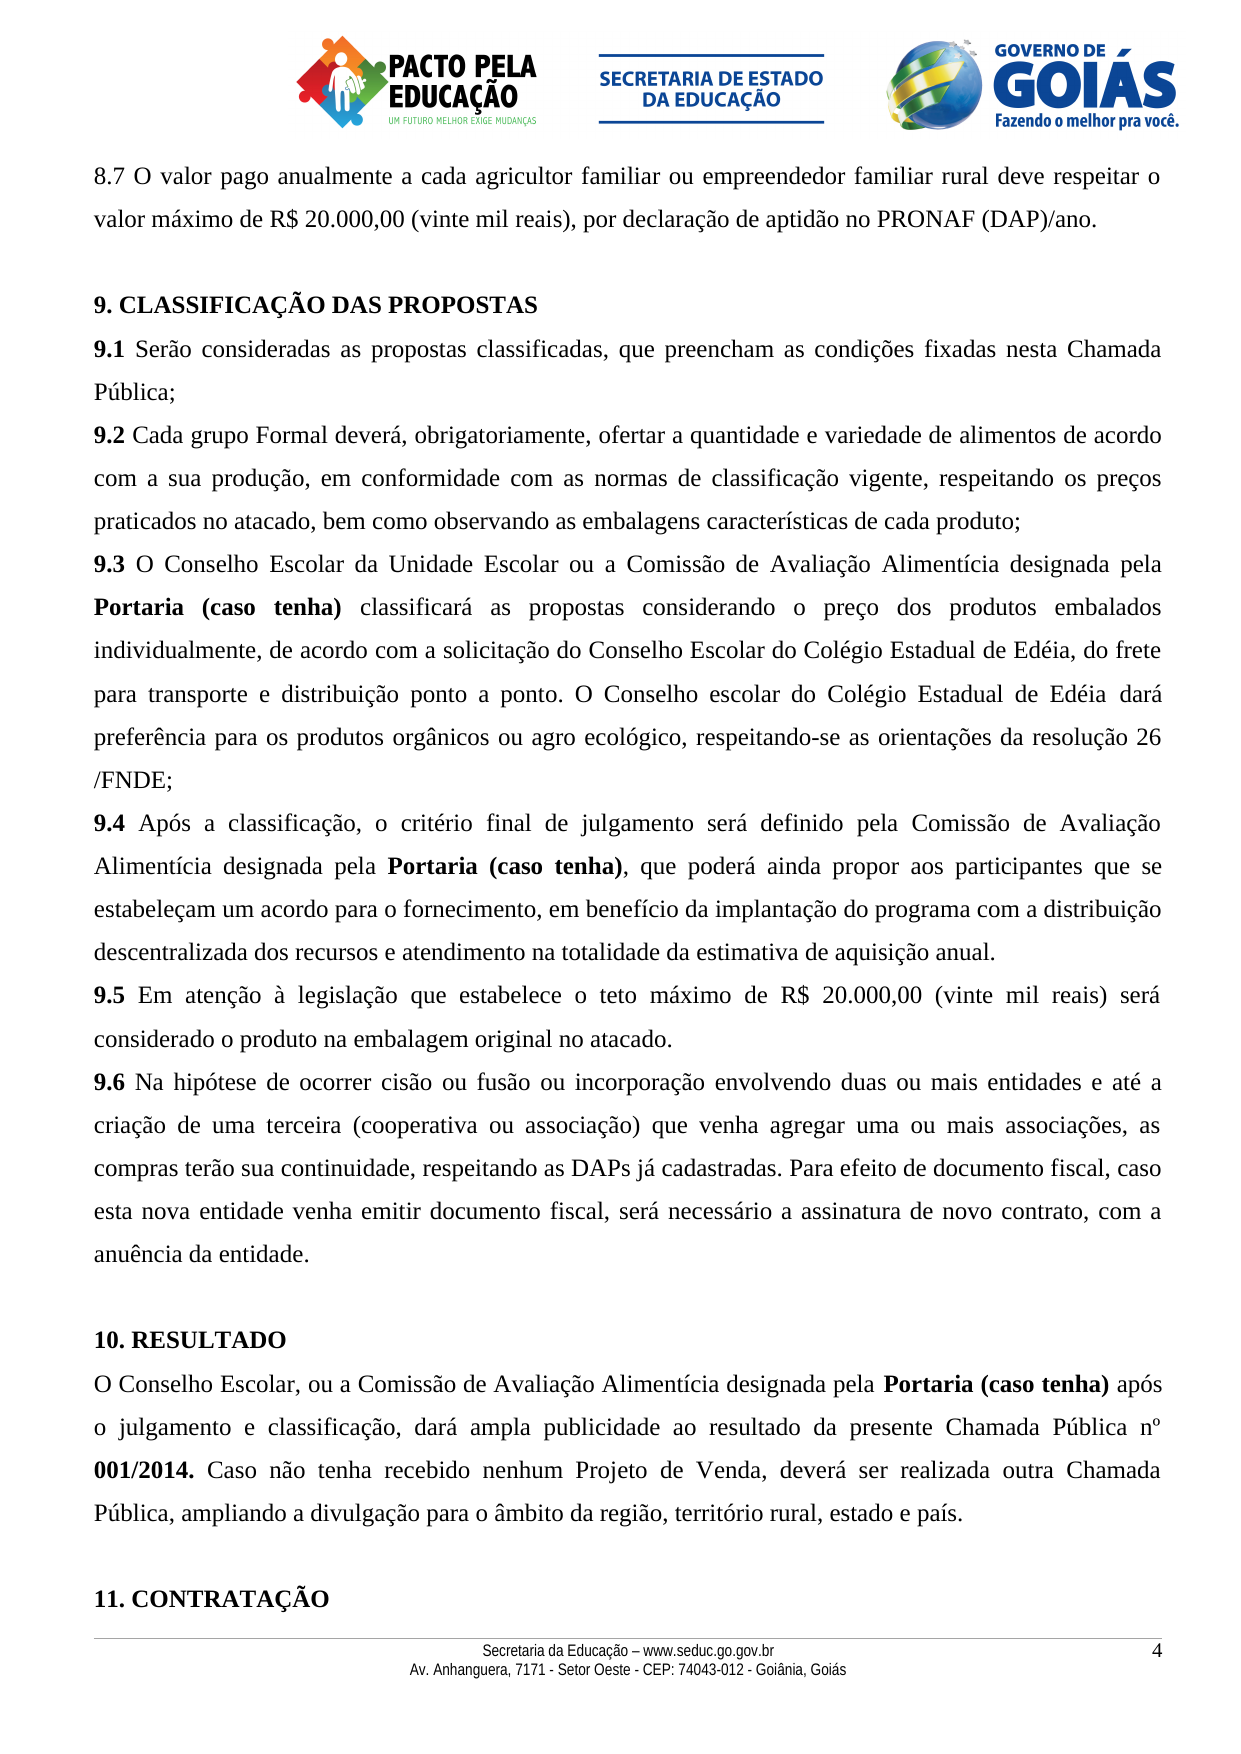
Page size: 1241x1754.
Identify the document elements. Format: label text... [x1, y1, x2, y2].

text 8.7 O valor pago anualmente a cada agricultor familiar ou empreendedor familiar rural deve respeitar o valor máximo de R$ 20.000,00 (vinte mil reais), por declaração de aptidão no PRONAF (DAP)/ano. [94, 161, 1162, 233]
text 11. CONTRATAÇÃO [94, 1584, 1162, 1613]
picture [287, 31, 1186, 139]
text O Conselho Escolar, ou a Comissão de Avaliação Alimentícia designada pela Portaria (caso tenha) após o julgamento e classificação, dará ampla publicidade ao resultado da presente Chamada Pública nº 001/2014. Caso não tenha recebido nenhum Projeto de Venda, deverá ser realizada outra Chamada Pública, ampliando a divulgação para o âmbito da região, território rural, estado e país. [94, 1369, 1162, 1527]
text 9.5 Em atenção à legislação que estabelece o teto máximo de R$ 20.000,00 (vinte mil reais) será considerado o produto na embalagem original no atacado. [94, 981, 1162, 1052]
text 9. CLASSIFICAÇÃO DAS PROPOSTAS [94, 291, 1162, 319]
text 9.3 O Conselho Escolar da Unidade Escolar ou a Comissão de Avaliação Alimentícia designada pela Portaria (caso tenha) classificará as propostas considerando o preço dos produtos embalados individualmente, de acordo com a solicitação do Conselho Escolar do Colégio Estadual de Edéia, do frete para transporte e distribuição ponto a ponto. O Conselho escolar do Colégio Estadual de Edéia dará preferência para os produtos orgânicos ou agro ecológico, respeitando-se as orientações da resolução 26 /FNDE; [94, 549, 1162, 794]
text 9.4 Após a classificação, o critério final de julgamento será definido pela Comissão de Avaliação Alimentícia designada pela Portaria (caso tenha), que poderá ainda propor aos participantes que se estabeleçam um acordo para o fornecimento, em benefício da implantação do programa com a distribuição descentralizada dos recursos e atendimento na totalidade da estimativa de aquisição anual. [94, 808, 1162, 966]
text 10. RESULTADO [94, 1326, 1162, 1354]
text 9.6 Na hipótese de ocorrer cisão ou fusão ou incorporação envolvendo duas ou mais entidades e até a criação de uma terceira (cooperativa ou associação) que venha agregar uma ou mais associações, as compras terão sua continuidade, respeitando as DAPs já cadastradas. Para efeito de documento fiscal, caso esta nova entidade venha emitir documento fiscal, será necessário a assinatura de novo contrato, com a anuência da entidade. [94, 1067, 1162, 1268]
text 9.1 Serão consideradas as propostas classificadas, que preencham as condições fixadas nesta Chamada Pública; [94, 334, 1162, 406]
text 9.2 Cada grupo Formal deverá, obrigatoriamente, ofertar a quantidade e variedade de alimentos de acordo com a sua produção, em conformidade com as normas de classificação vigente, respeitando os preços praticados no atacado, bem como observando as embalagens características de cada produto; [94, 420, 1162, 535]
